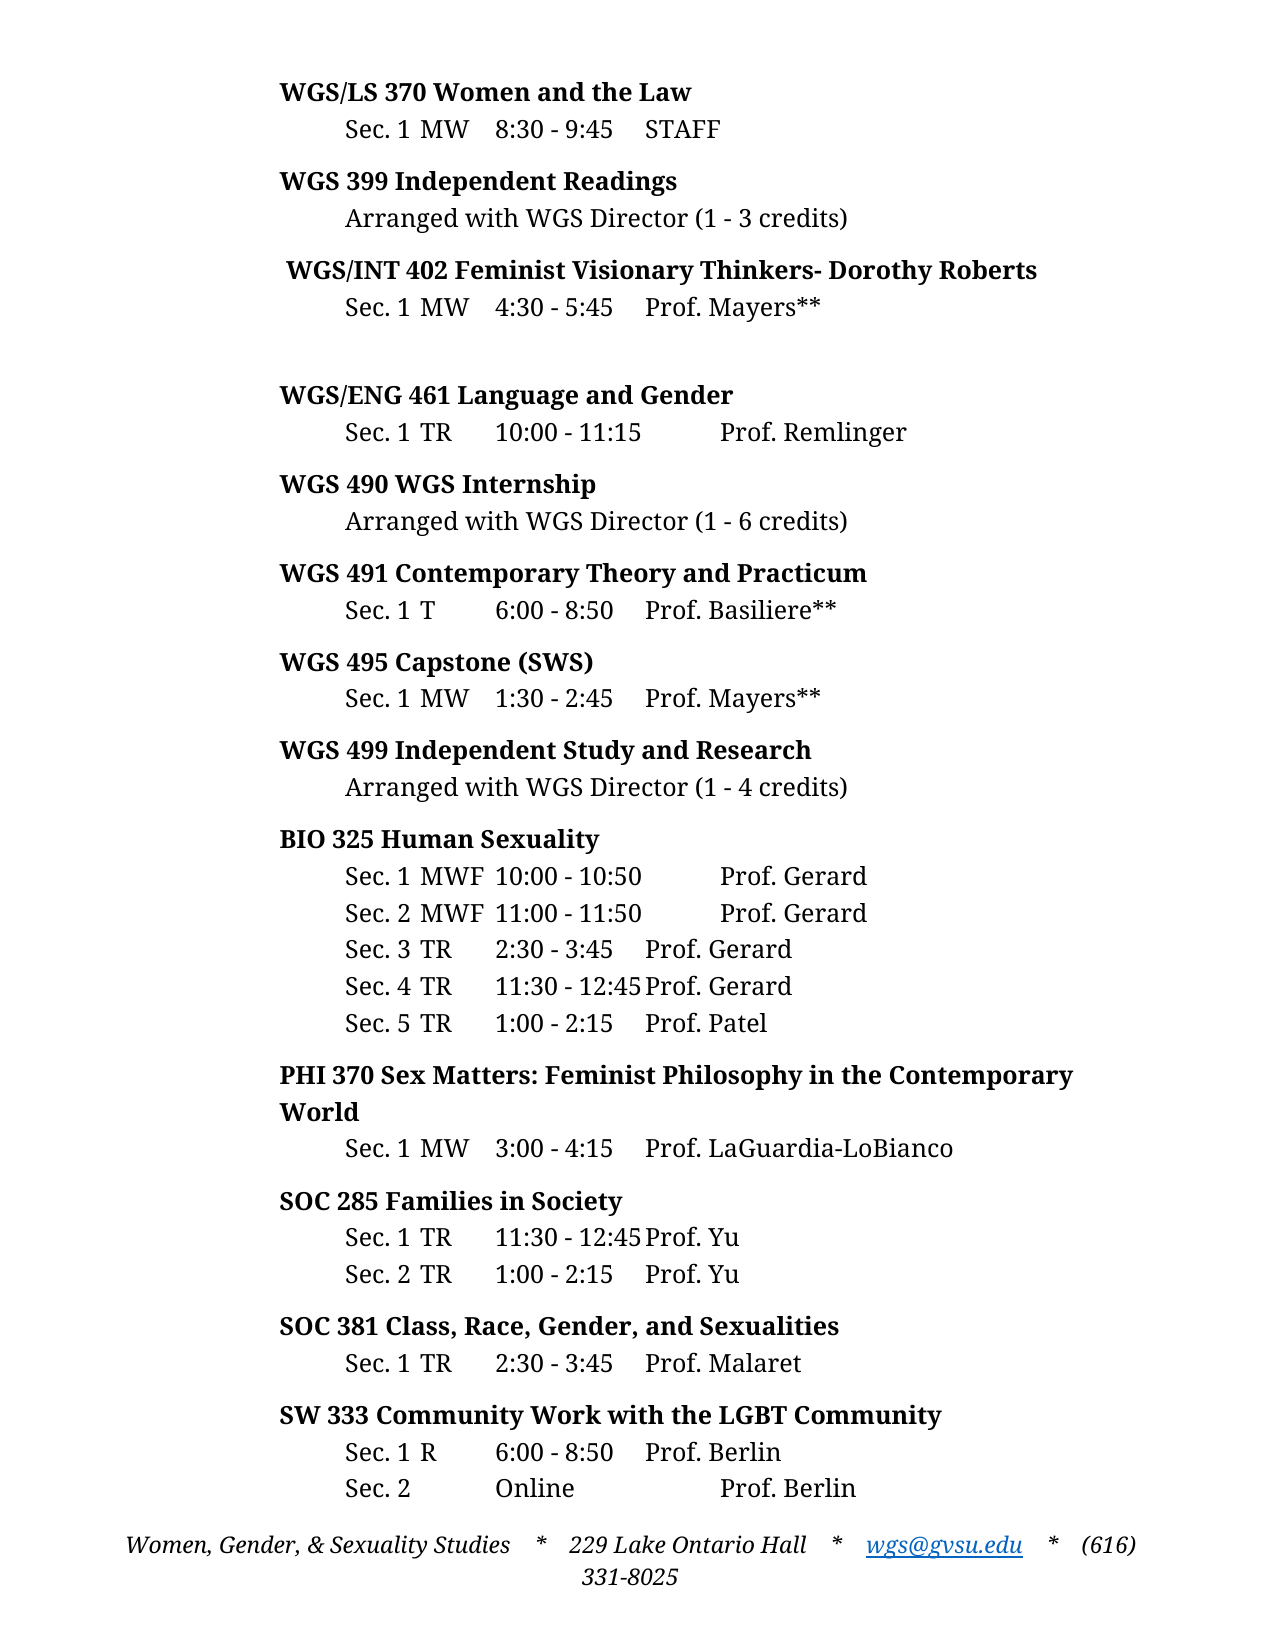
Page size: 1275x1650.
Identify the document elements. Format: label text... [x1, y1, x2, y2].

text Sec. 1 MW 4:30 - 5:45 Prof. Mayers** [279, 289, 1143, 323]
text Sec. 2 Online Prof. Berlin [279, 1471, 1143, 1505]
text BIO 325 Human Sexuality [279, 822, 1143, 856]
text WGS/INT 402 Feminist Visionary Thinkers- Dorothy Roberts [279, 252, 1143, 287]
text SOC 381 Class, Race, Gender, and Sexualities [279, 1309, 1143, 1343]
text Sec. 1 MW 3:00 - 4:15 Prof. LaGuardia-LoBianco [279, 1131, 1143, 1165]
text Sec. 5 TR 1:00 - 2:15 Prof. Patel [279, 1006, 1143, 1040]
text Sec. 1 T 6:00 - 8:50 Prof. Basiliere** [279, 592, 1143, 626]
text WGS 491 Contemporary Theory and Practicum [279, 556, 1143, 589]
text PHI 370 Sex Matters: Feminist Philosophy in the Contemporary World [279, 1058, 1143, 1128]
text Sec. 1 MWF 10:00 - 10:50 Prof. Gerard [279, 858, 1143, 893]
text Sec. 1 TR 2:30 - 3:45 Prof. Malaret [279, 1345, 1143, 1379]
text WGS/ENG 461 Language and Gender [279, 378, 1143, 412]
text Sec. 1 MW 8:30 - 9:45 STAFF [279, 112, 1143, 146]
text Sec. 2 MWF 11:00 - 11:50 Prof. Gerard [279, 895, 1143, 929]
text Sec. 1 R 6:00 - 8:50 Prof. Berlin [279, 1434, 1143, 1468]
text WGS 399 Independent Readings [279, 164, 1143, 198]
text Arranged with WGS Director (1 - 6 credits) [279, 503, 1143, 538]
text WGS 495 Capstone (SWS) [279, 644, 1143, 678]
text SOC 285 Families in Society [279, 1183, 1143, 1217]
text Arranged with WGS Director (1 - 3 credits) [279, 201, 1143, 234]
text Sec. 2 TR 1:00 - 2:15 Prof. Yu [279, 1257, 1143, 1291]
text Sec. 1 TR 10:00 - 11:15 Prof. Remlinger [279, 415, 1143, 449]
text WGS 499 Independent Study and Research [279, 733, 1143, 767]
text Sec. 3 TR 2:30 - 3:45 Prof. Gerard [279, 932, 1143, 966]
text Sec. 1 MW 1:30 - 2:45 Prof. Mayers** [279, 681, 1143, 715]
text SW 333 Community Work with the LGBT Community [279, 1397, 1143, 1431]
text Sec. 1 TR 11:30 - 12:45 Prof. Yu [279, 1220, 1143, 1254]
text WGS/LS 370 Women and the Law [279, 75, 1143, 109]
text Arranged with WGS Director (1 - 4 credits) [279, 770, 1143, 804]
text Sec. 4 TR 11:30 - 12:45 Prof. Gerard [279, 969, 1143, 1003]
text WGS 490 WGS Internship [279, 467, 1143, 501]
